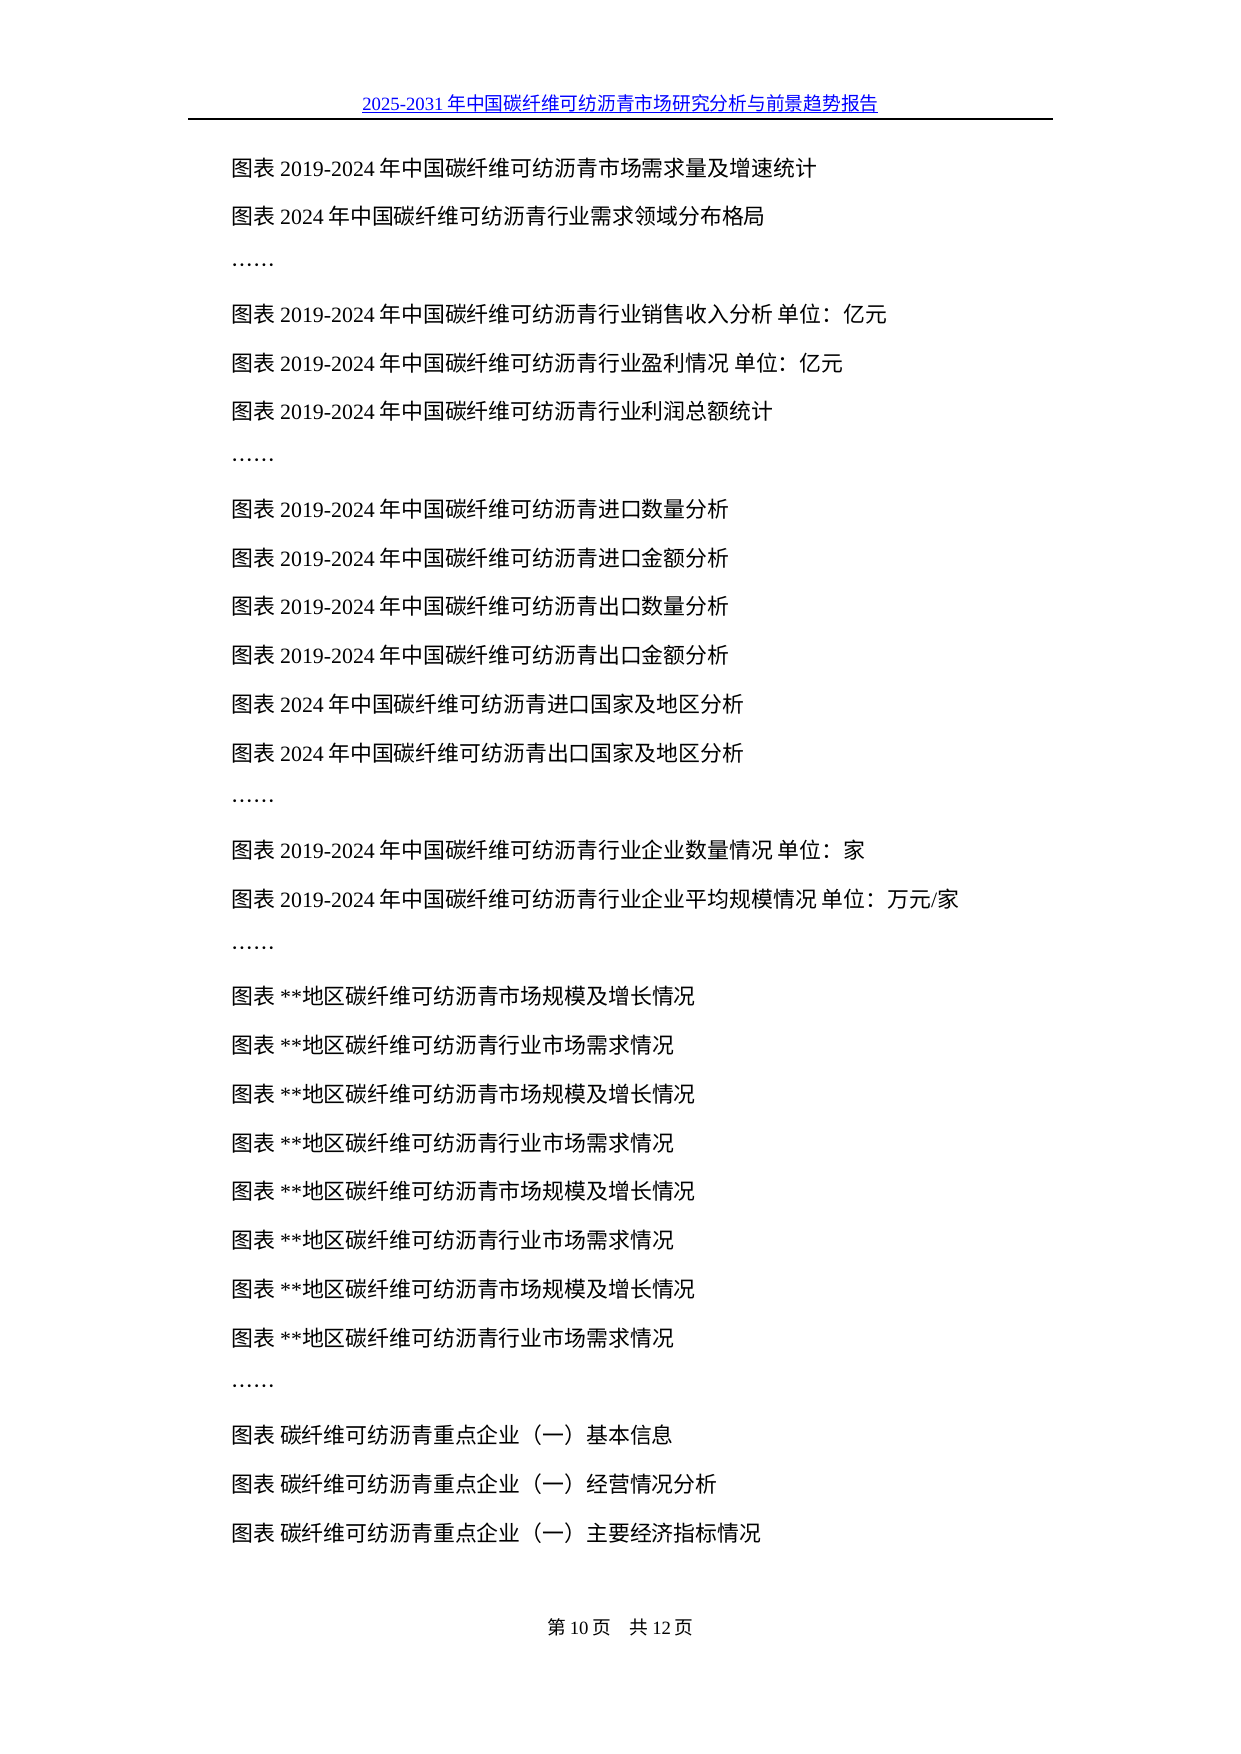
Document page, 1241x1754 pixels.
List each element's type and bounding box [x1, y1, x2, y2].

text [187, 150, 1053, 1548]
